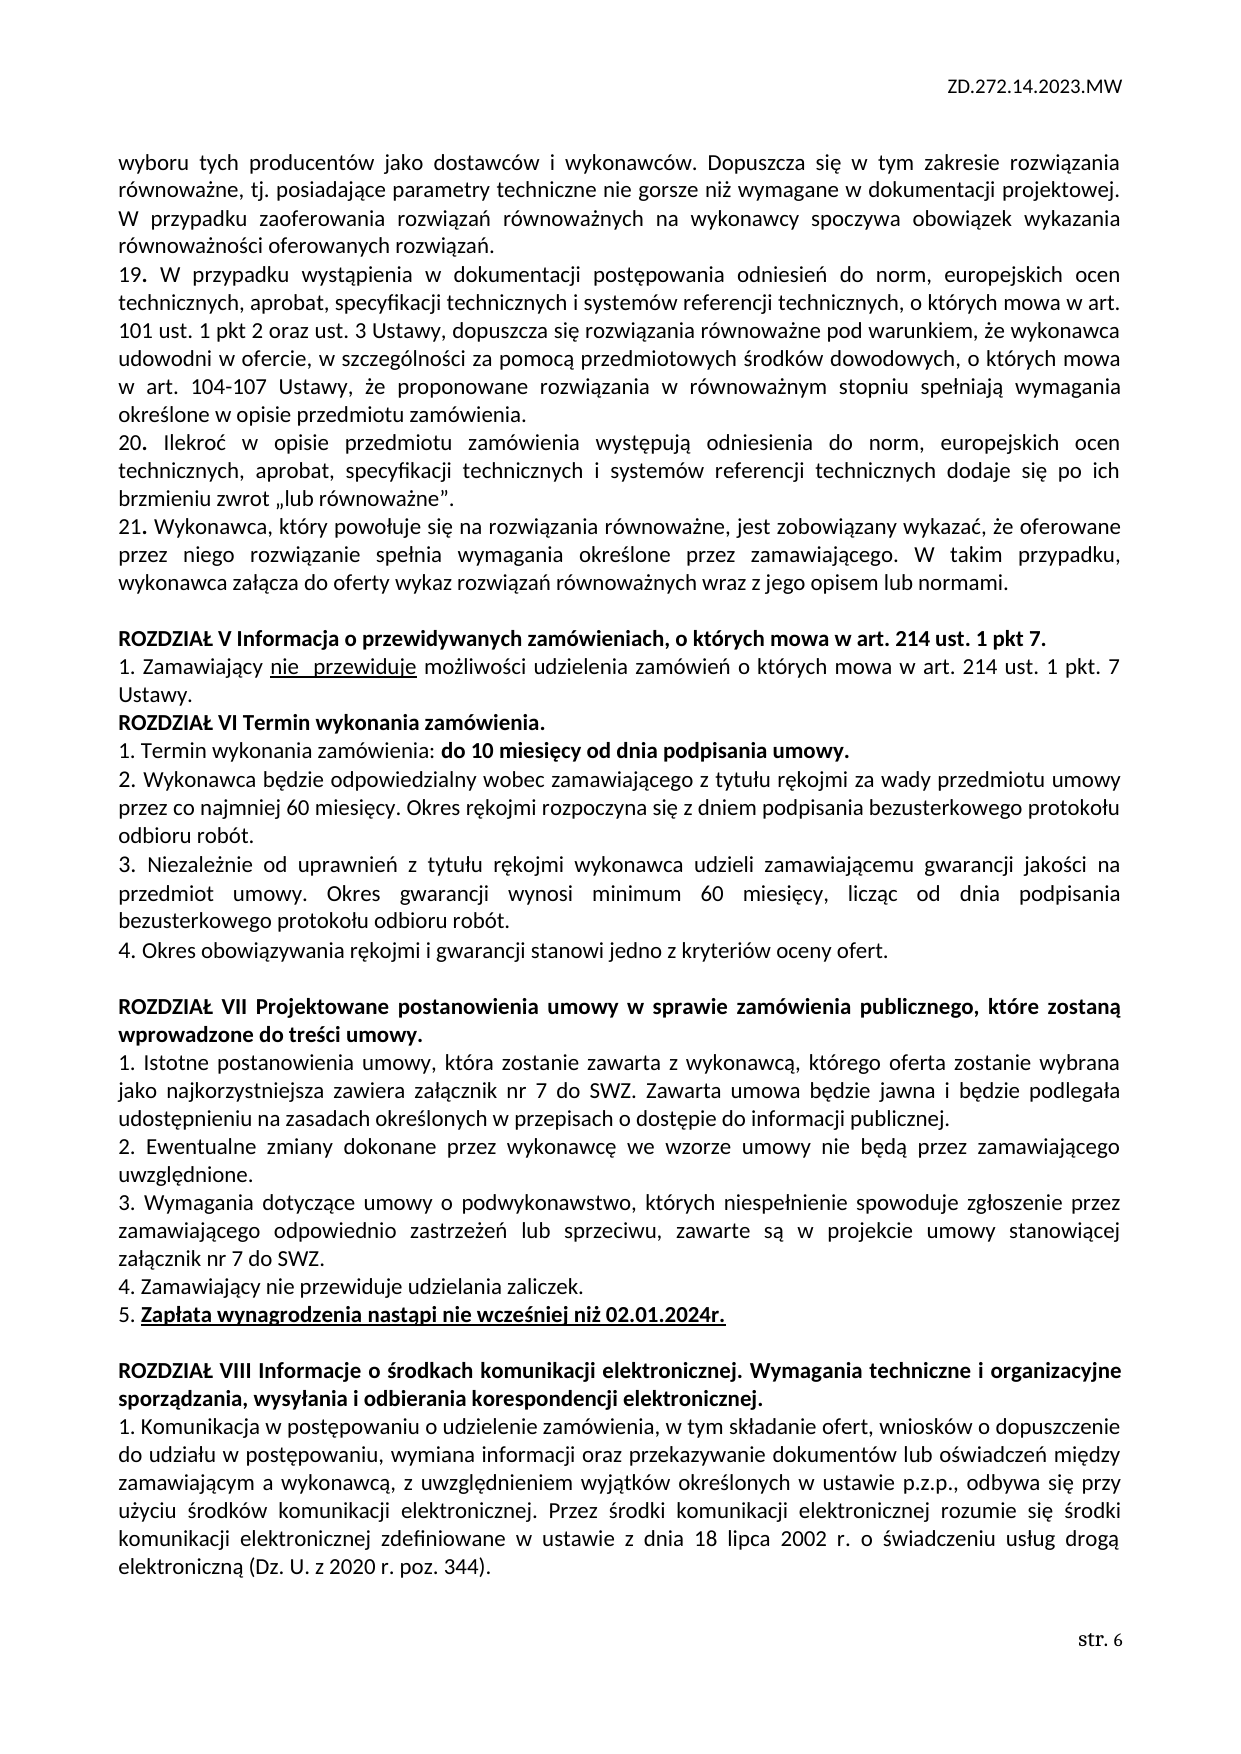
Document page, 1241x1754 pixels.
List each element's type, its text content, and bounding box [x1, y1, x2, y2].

text 1. Zamawiający nie przewiduje możliwości udzielenia zamówień o których mowa w art. 214 ust. 1 pkt. 7 Ustawy. [118, 652, 1122, 708]
text 4. Okres obowiązywania rękojmi i gwarancji stanowi jedno z kryteriów oceny ofert. [118, 935, 1122, 964]
text 1. Komunikacja w postępowaniu o udzielenie zamówienia, w tym składanie ofert, wniosków o dopuszczenie do udziału w postępowaniu, wymiana informacji oraz przekazywanie dokumentów lub oświadczeń między zamawiającym a wykonawcą, z uwzględnieniem wyjątków określonych w ustawie p.z.p., odbywa się przy użyciu środków komunikacji elektronicznej. Przez środki komunikacji elektronicznej rozumie się środki komunikacji elektronicznej zdefiniowane w ustawie z dnia 18 lipca 2002 r. o świadczeniu usług drogą elektroniczną (Dz. U. z 2020 r. poz. 344). [118, 1412, 1122, 1580]
text 21. Wykonawca, który powołuje się na rozwiązania równoważne, jest zobowiązany wykazać, że oferowane przez niego rozwiązanie spełnia wymagania określone przez zamawiającego. W takim przypadku, wykonawca załącza do oferty wykaz rozwiązań równoważnych wraz z jego opisem lub normami. [118, 512, 1122, 596]
text 3. Niezależnie od uprawnień z tytułu rękojmi wykonawca udzieli zamawiającemu gwarancji jakości na przedmiot umowy. Okres gwarancji wynosi minimum 60 miesięcy, licząc od dnia podpisania bezusterkowego protokołu odbioru robót. [118, 849, 1122, 935]
text ROZDZIAŁ V Informacja o przewidywanych zamówieniach, o których mowa w art. 214 ust. 1 pkt 7. [118, 624, 1122, 652]
text 1. Istotne postanowienia umowy, która zostanie zawarta z wykonawcą, którego oferta zostanie wybrana jako najkorzystniejsza zawiera załącznik nr 7 do SWZ. Zawarta umowa będzie jawna i będzie podlegała udostępnieniu na zasadach określonych w przepisach o dostępie do informacji publicznej. [118, 1048, 1122, 1132]
text 4. Zamawiający nie przewiduje udzielania zaliczek. [118, 1272, 1122, 1300]
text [118, 148, 1122, 260]
text ROZDZIAŁ VI Termin wykonania zamówienia. [118, 708, 1122, 736]
text 19. W przypadku wystąpienia w dokumentacji postępowania odniesień do norm, europejskich ocen technicznych, aprobat, specyfikacji technicznych i systemów referencji technicznych, o których mowa w art. 101 ust. 1 pkt 2 oraz ust. 3 Ustawy, dopuszcza się rozwiązania równoważne pod warunkiem, że wykonawca udowodni w ofercie, w szczególności za pomocą przedmiotowych środków dowodowych, o których mowa w art. 104-107 Ustawy, że proponowane rozwiązania w równoważnym stopniu spełniają wymagania określone w opisie przedmiotu zamówienia. [118, 260, 1122, 428]
text ROZDZIAŁ VII Projektowane postanowienia umowy w sprawie zamówienia publicznego, które zostaną wprowadzone do treści umowy. [118, 992, 1122, 1048]
text 2. Ewentualne zmiany dokonane przez wykonawcę we wzorze umowy nie będą przez zamawiającego uwzględnione. [118, 1132, 1122, 1188]
text ROZDZIAŁ VIII Informacje o środkach komunikacji elektronicznej. Wymagania techniczne i organizacyjne sporządzania, wysyłania i odbierania korespondencji elektronicznej. [118, 1356, 1122, 1412]
text 3. Wymagania dotyczące umowy o podwykonawstwo, których niespełnienie spowoduje zgłoszenie przez zamawiającego odpowiednio zastrzeżeń lub sprzeciwu, zawarte są w projekcie umowy stanowiącej załącznik nr 7 do SWZ. [118, 1188, 1122, 1272]
text 2. Wykonawca będzie odpowiedzialny wobec zamawiającego z tytułu rękojmi za wady przedmiotu umowy przez co najmniej 60 miesięcy. Okres rękojmi rozpoczyna się z dniem podpisania bezusterkowego protokołu odbioru robót. [118, 764, 1122, 849]
text 20. Ilekroć w opisie przedmiotu zamówienia występują odniesienia do norm, europejskich ocen technicznych, aprobat, specyfikacji technicznych i systemów referencji technicznych dodaje się po ich brzmieniu zwrot „lub równoważne”. [118, 428, 1122, 512]
text 1. Termin wykonania zamówienia: do 10 miesięcy od dnia podpisania umowy. [118, 736, 1122, 764]
text 5. Zapłata wynagrodzenia nastąpi nie wcześniej niż 02.01.2024r. [118, 1300, 1122, 1328]
